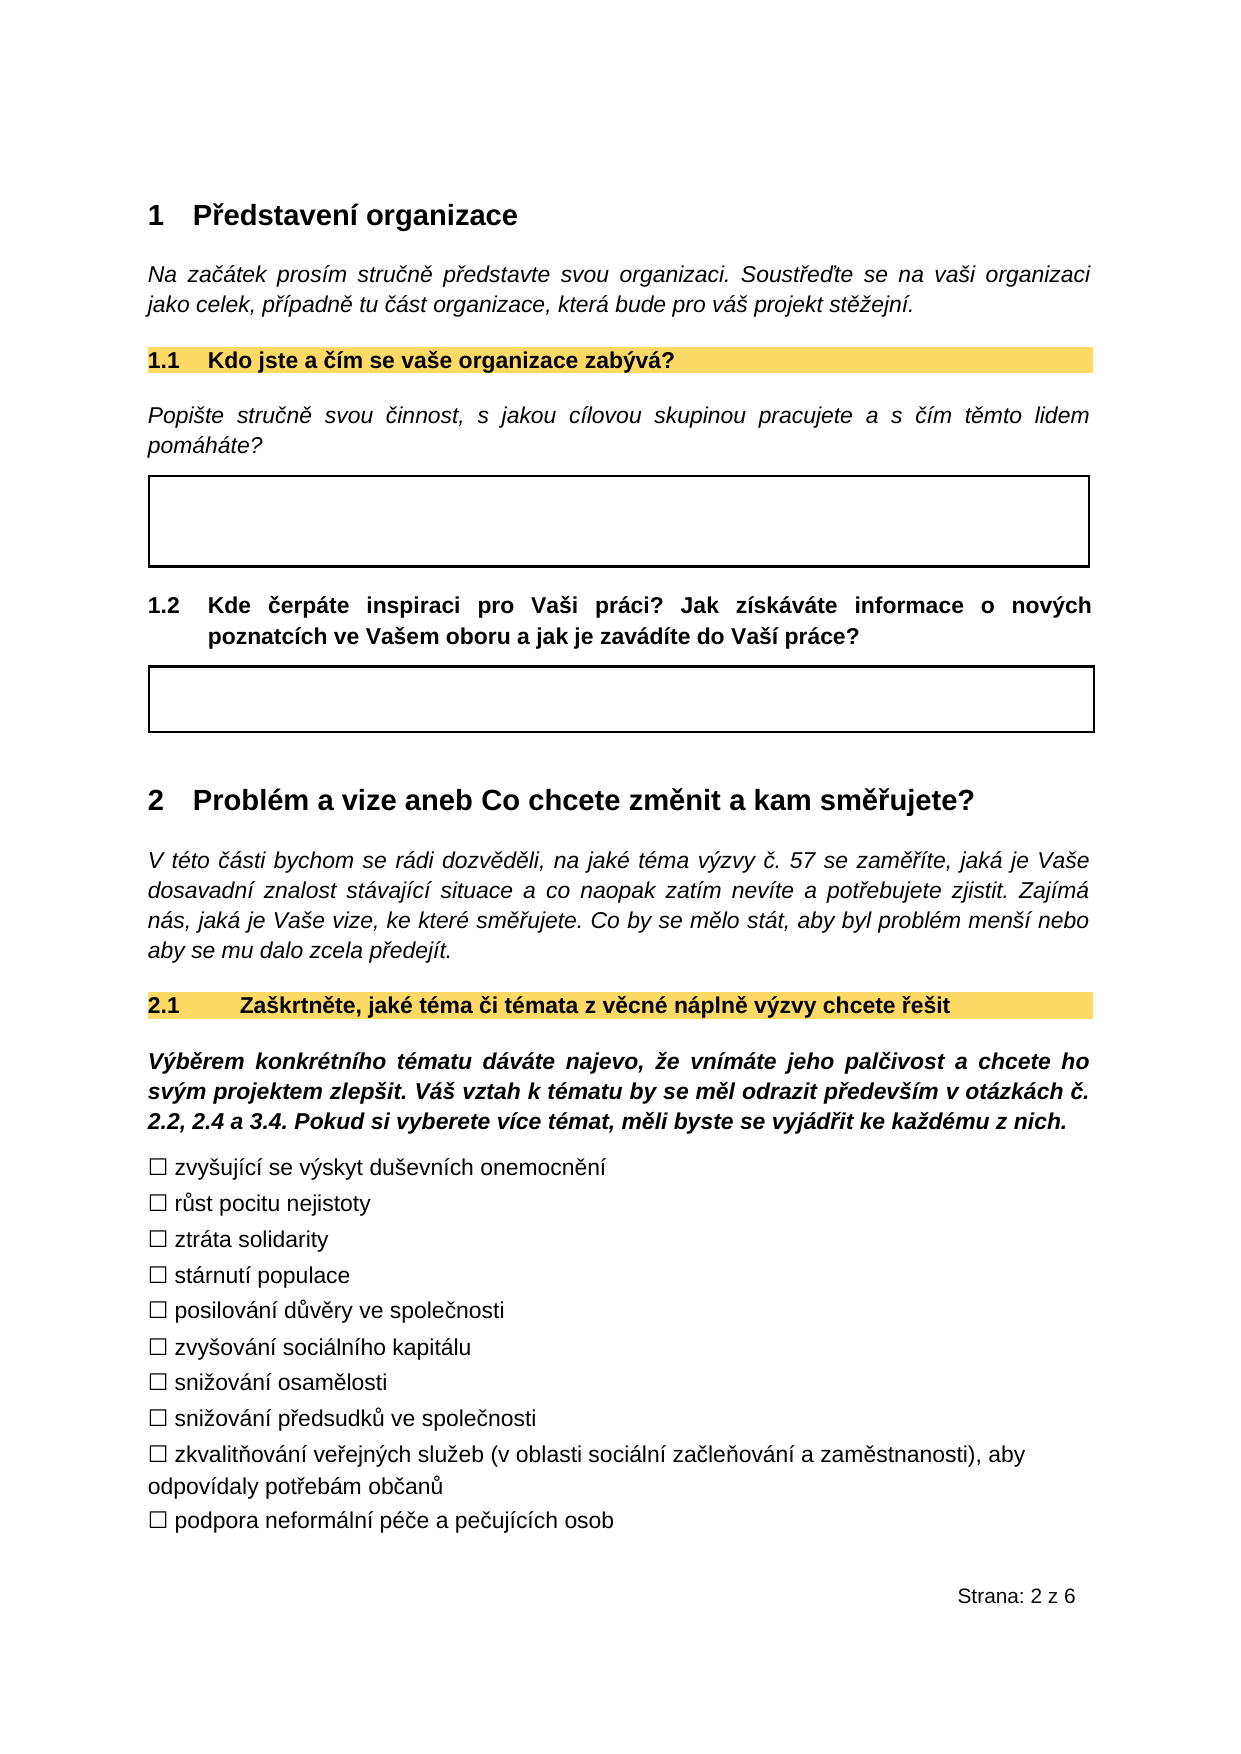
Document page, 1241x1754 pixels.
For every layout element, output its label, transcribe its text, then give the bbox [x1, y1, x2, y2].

text ☐ ztráta solidarity [148, 1223, 1093, 1254]
text Popište stručně svou činnost, s jakou cílovou skupinou pracujete a s čím těmto lidem pomáháte? [148, 402, 1093, 458]
text ☐ zkvalitňování veřejných služeb (v oblasti sociální začleňování a zaměstnanosti), aby odpovídaly potřebám občanů [148, 1438, 1093, 1500]
text V této části bychom se rádi dozvěděli, na jaké téma výzvy č. 57 se zaměříte, jaká je Vaše dosavadní znalost stávající situace a co naopak zatím nevíte a potřebujete zjistit. Zajímá nás, jaká je Vaše vize, ke které směřujete. Co by se mělo stát, aby byl problém menší nebo aby se mu dalo zcela předejít. [148, 847, 1093, 963]
text ☐ stárnutí populace [148, 1258, 1093, 1290]
list Kdo jste a čím se vaše organizace zabývá? [148, 347, 1093, 373]
text ☐ zvyšující se výskyt duševních onemocnění [148, 1151, 1093, 1182]
table_header [150, 477, 1088, 565]
text ☐ posilování důvěry ve společnosti [148, 1294, 1093, 1326]
list Zaškrtněte, jaké téma či témata z věcné náplně výzvy chcete řešit [148, 992, 1093, 1019]
text ☐ růst pocitu nejistoty [148, 1187, 1093, 1218]
text ☐ podpora neformální péče a pečujících osob [148, 1503, 1093, 1535]
text Výběrem konkrétního tématu dáváte najevo, že vnímáte jeho palčivost a chcete ho svým projektem zlepšit. Váš vztah k tématu by se měl odrazit především v otázkách č. 2.2, 2.4 a 3.4. Pokud si vyberete více témat, měli byste se vyjádřit ke každému z nich. [148, 1048, 1093, 1134]
text ☐ zvyšování sociálního kapitálu [148, 1330, 1093, 1362]
text ☐ snižování osamělosti [148, 1366, 1093, 1398]
table_header [150, 668, 1093, 731]
text Na začátek prosím stručně představte svou organizaci. Soustřeďte se na vaši organizaci jako celek, případně tu část organizace, která bude pro váš projekt stěžejní. [148, 261, 1093, 318]
list Kde čerpáte inspiraci pro Vaši práci? Jak získáváte informace o nových poznatcích ve Vašem oboru a jak je zavádíte do Vaší práce? [148, 592, 1093, 649]
list Představení organizace [148, 198, 1093, 231]
text ☐ snižování předsudků ve společnosti [148, 1402, 1093, 1433]
list Problém a vize aneb Co chcete změnit a kam směřujete? [148, 783, 1093, 817]
